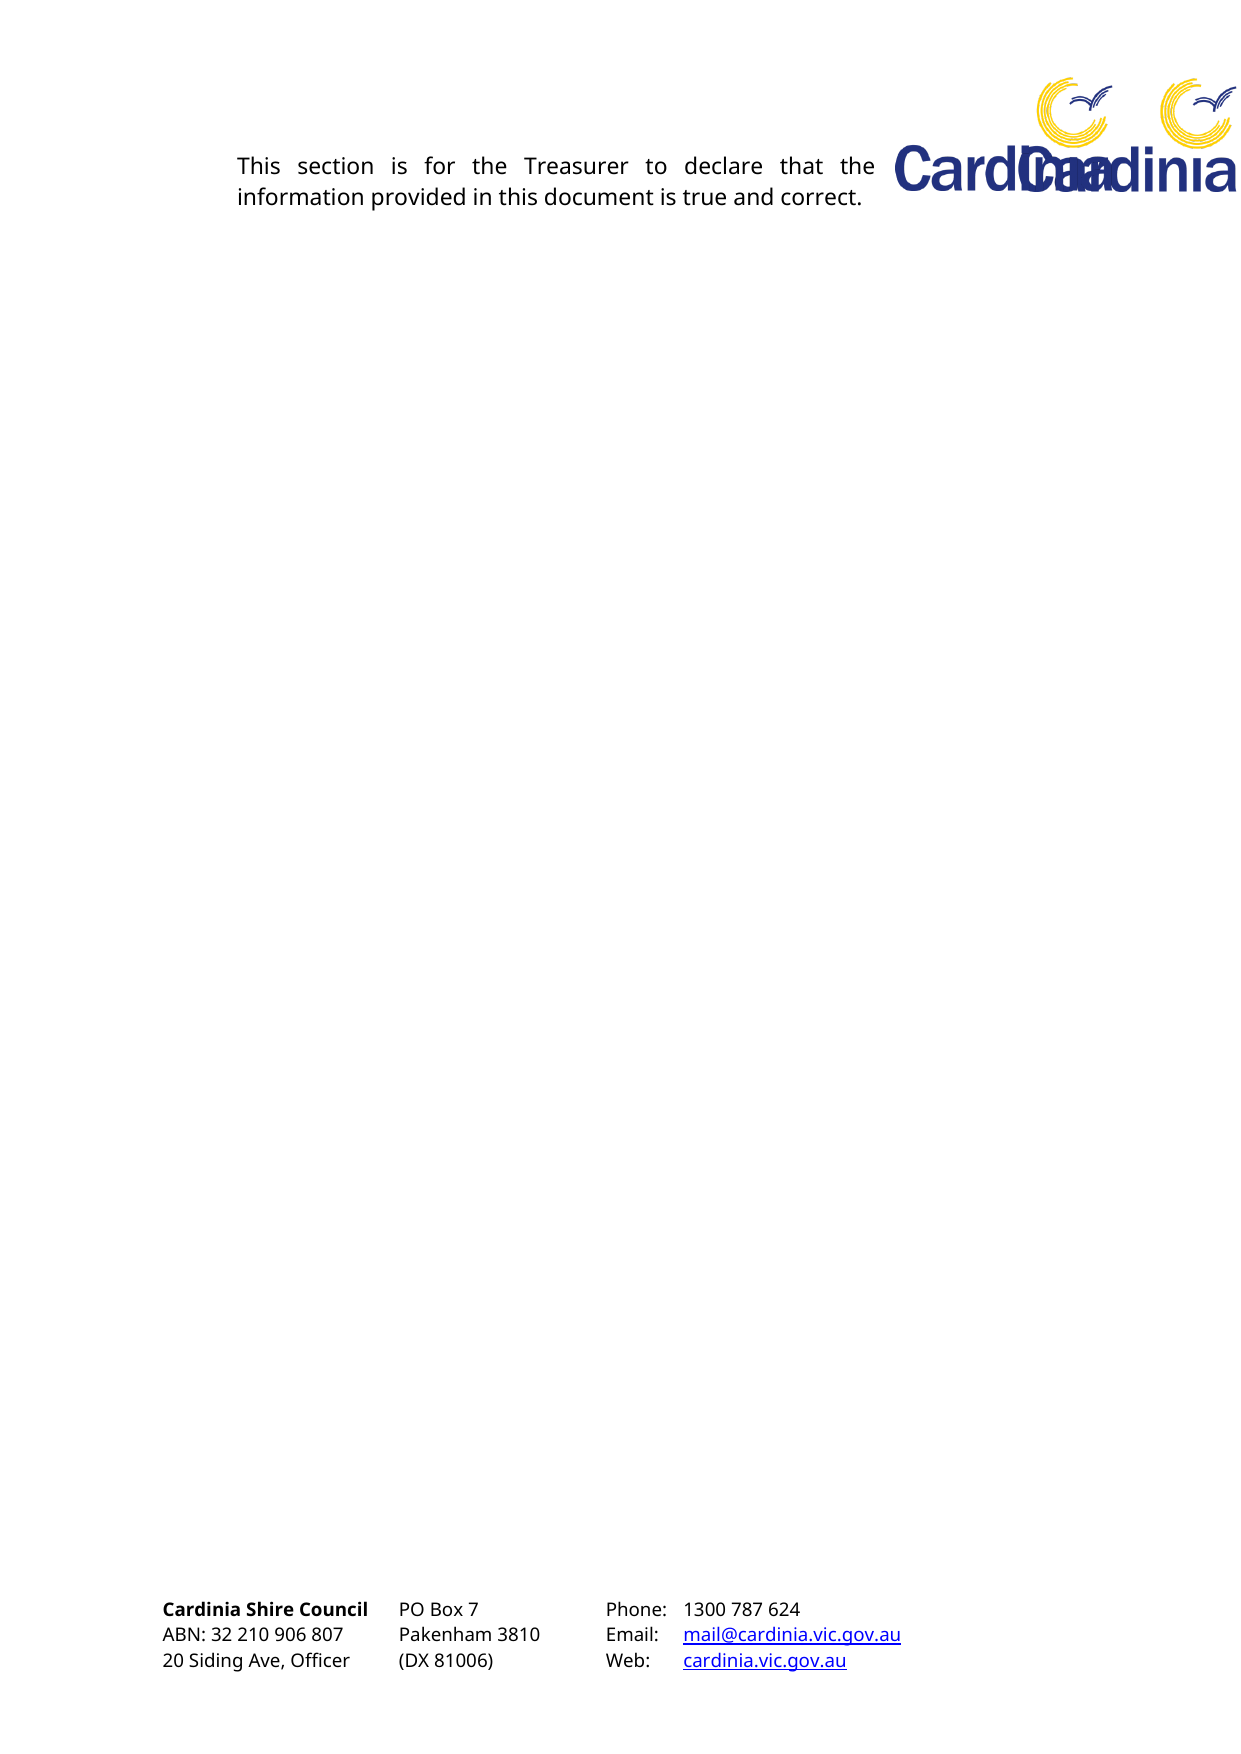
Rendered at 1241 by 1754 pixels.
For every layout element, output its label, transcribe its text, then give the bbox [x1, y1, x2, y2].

text This section is for the Treasurer to declare that the information provided in this document is true and correct. [237, 150, 1137, 212]
picture [895, 73, 1241, 192]
